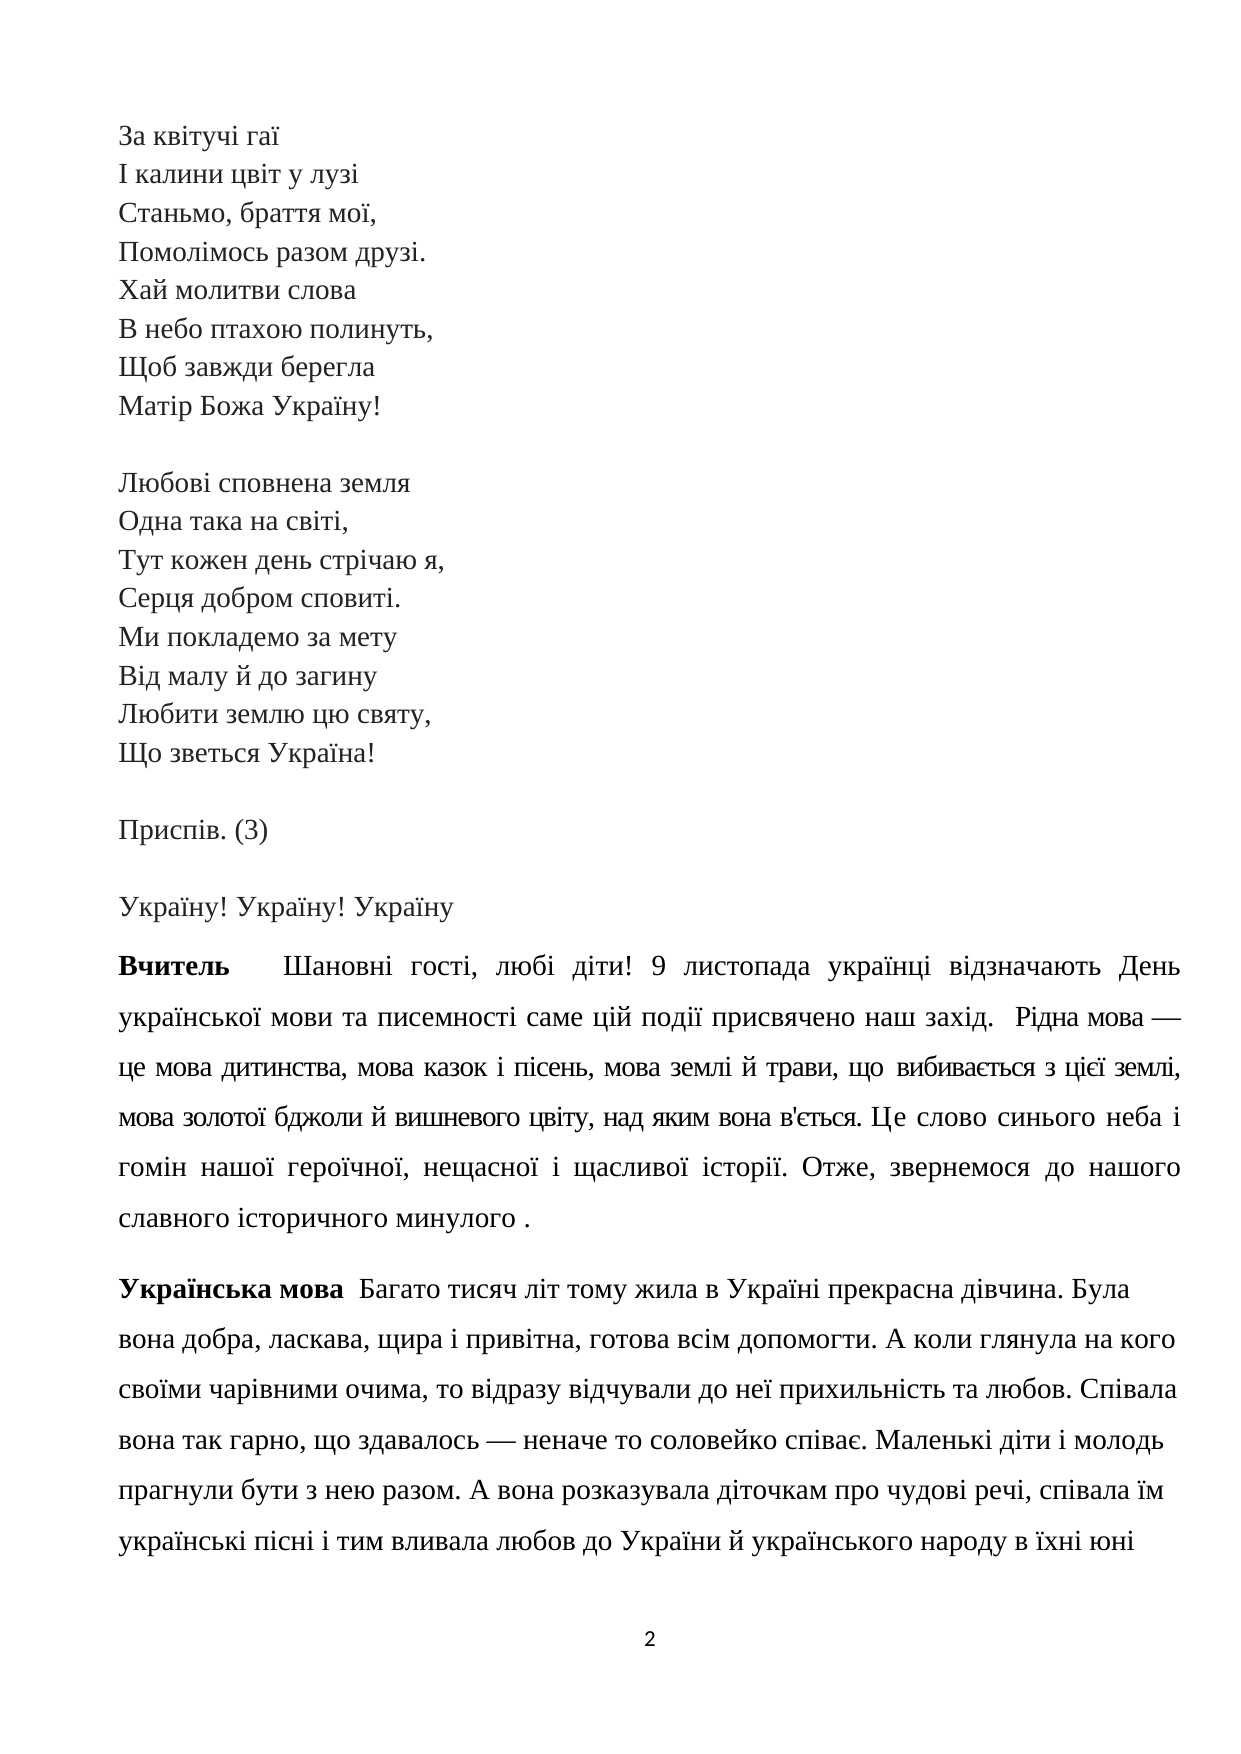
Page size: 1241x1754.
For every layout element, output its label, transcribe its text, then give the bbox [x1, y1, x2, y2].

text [118, 118, 1181, 922]
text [118, 1271, 1181, 1556]
text Вчитель Шановні гості, любі діти! 9 листопада українці відзначають День української мови та писемності саме цій події присвячено наш захід. Рідна мова — це мова дитинства, мова казок і пісень, мова землі й трави, що вибивається з цієї землі, мова золотої бджоли й вишневого цвіту, над яким вона в'ється. Це слово синього неба і гомін нашої героїчної, нещасної і щасливої історії. Отже, звернемося до нашого славного історичного минулого . [118, 948, 1181, 1233]
